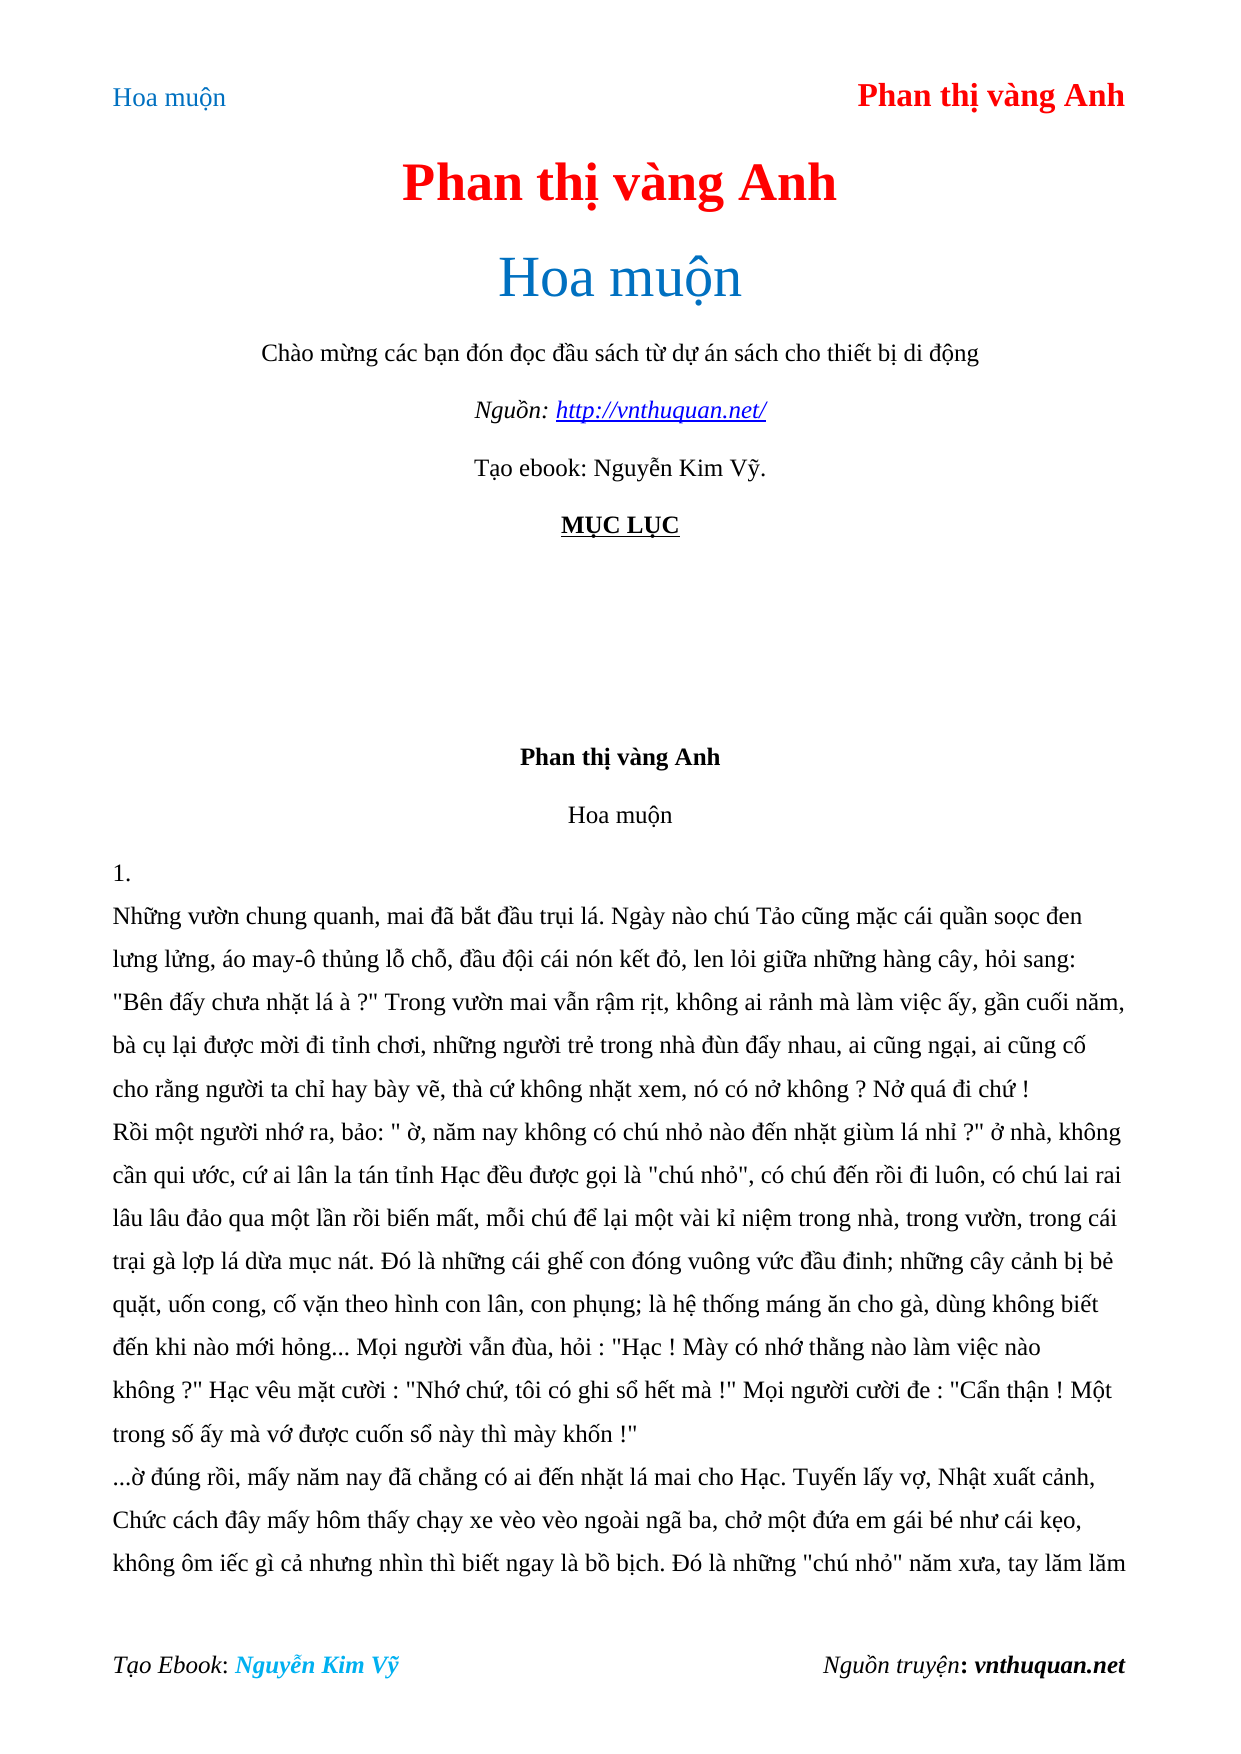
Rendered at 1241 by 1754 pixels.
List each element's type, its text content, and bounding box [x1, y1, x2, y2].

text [112, 858, 1128, 1577]
text Hoa muộn [112, 241, 1128, 308]
text Phan thị vàng Anh [112, 742, 1128, 771]
text Phan thị vàng Anh [112, 150, 1128, 212]
text Hoa muộn [112, 800, 1128, 829]
text MỤC LỤC [112, 511, 1128, 539]
text Chào mừng các bạn đón đọc đầu sách từ dự án sách cho thiết bị di động Nguồn: http://vnthuquan.net/ Tạo ebook: Nguyễn Kim Vỹ. [112, 338, 1128, 481]
